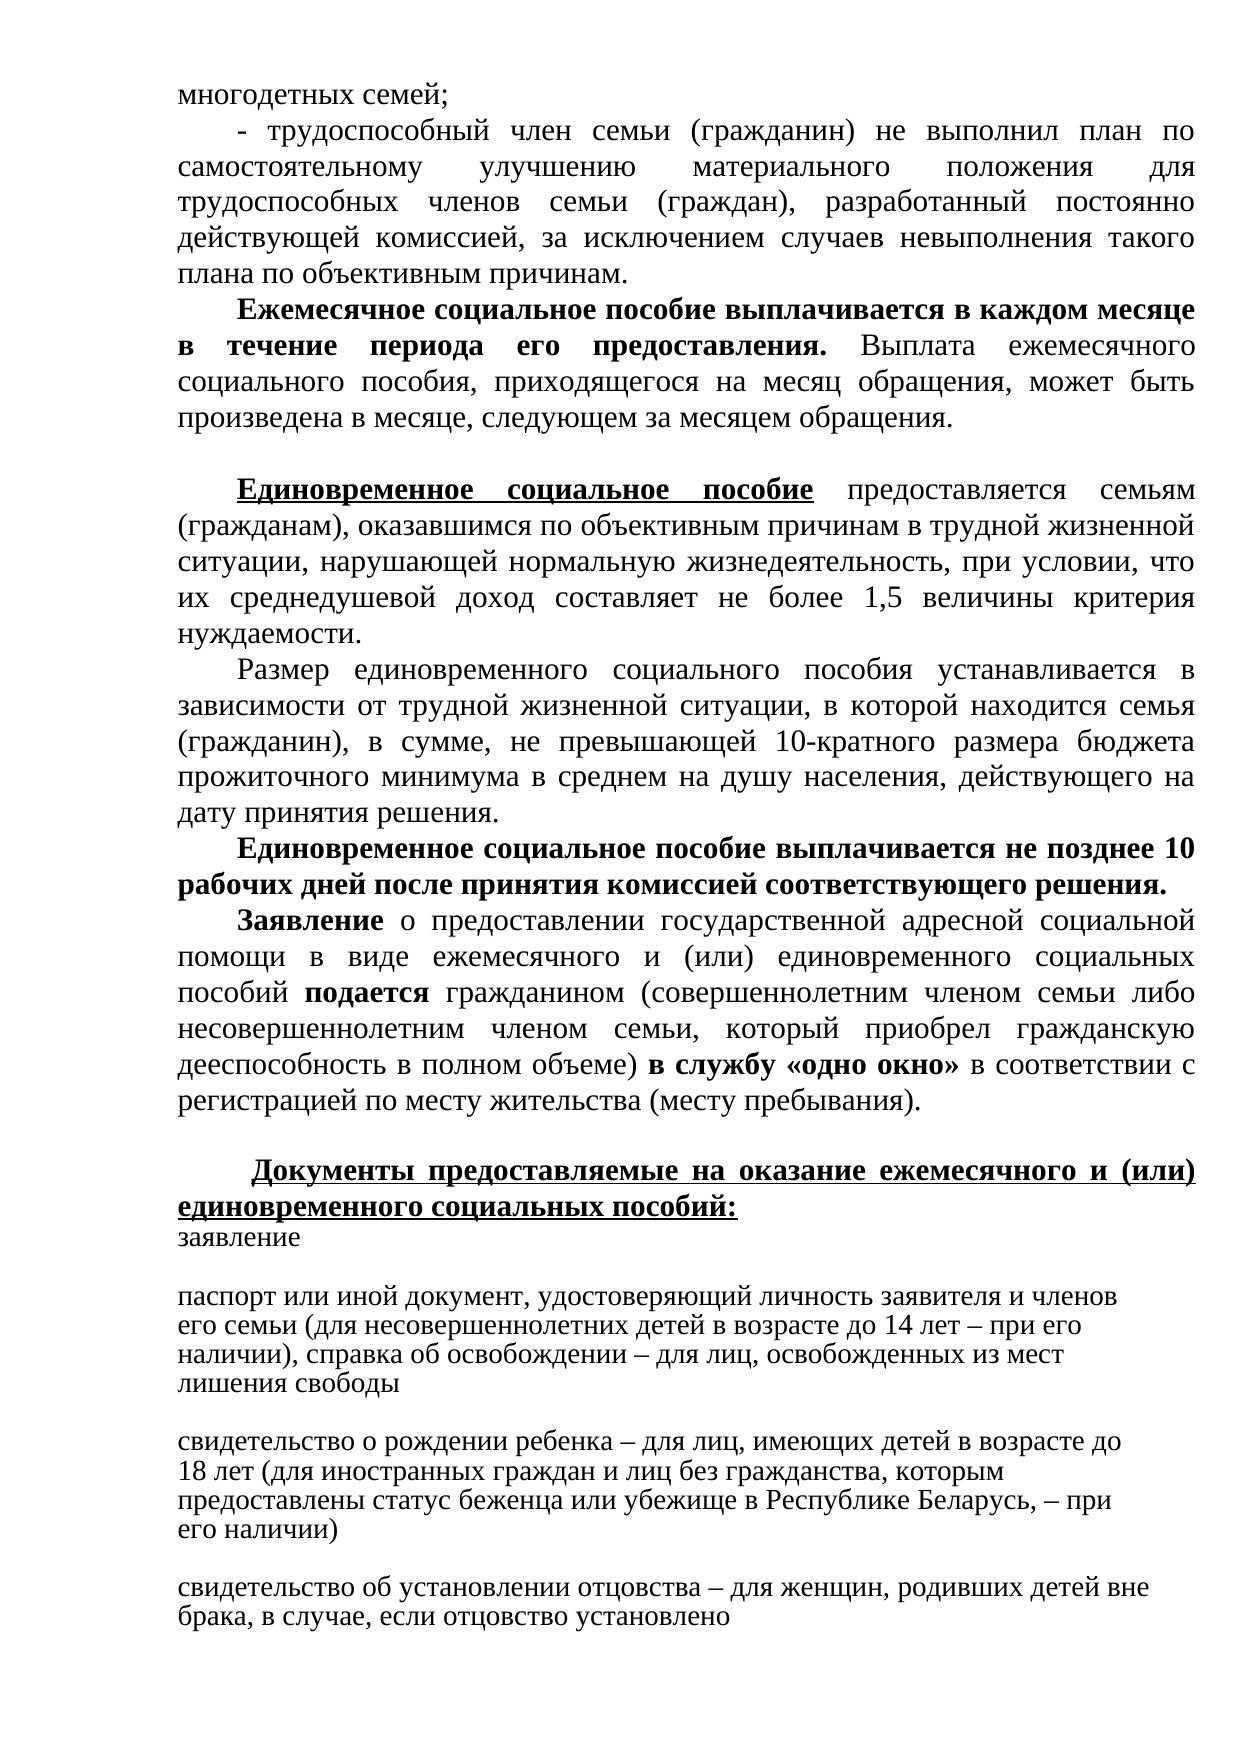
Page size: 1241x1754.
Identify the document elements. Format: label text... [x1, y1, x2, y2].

text Размер единовременного социального пособия устанавливается в зависимости от трудной жизненной ситуации, в которой находится семья (гражданин), в сумме, не превышающей 10-кратного размера бюджета прожиточного минимума в среднем на душу населения, действующего на дату принятия решения. [177, 650, 1196, 829]
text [177, 75, 1196, 111]
text Заявление о предоставлении государственной адресной социальной помощи в виде ежемесячного и (или) единовременного социальных пособий подается гражданином (совершеннолетним членом семьи либо несовершеннолетним членом семьи, который приобрел гражданскую дееспособность в полном объеме) в службу «одно окно» в соответствии с регистрацией по месту жительства (месту пребывания). [177, 901, 1196, 1117]
text - трудоспособный член семьи (гражданин) не выполнил план по самостоятельному улучшению материального положения для трудоспособных членов семьи (граждан), разработанный постоянно действующей комиссией, за исключением случаев невыполнения такого плана по объективным причинам. [177, 111, 1196, 291]
text Ежемесячное социальное пособие выплачивается в каждом месяце в течение периода его предоставления. Выплата ежемесячного социального пособия, приходящегося на месяц обращения, может быть произведена в месяце, следующем за месяцем обращения. [177, 291, 1196, 434]
text заявление [177, 1223, 1152, 1252]
text Единовременное социальное пособие выплачивается не позднее 10 рабочих дней после принятия комиссией соответствующего решения. [177, 829, 1196, 901]
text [177, 1252, 1152, 1632]
text Документы предоставляемые на оказание ежемесячного и (или) единовременного социальных пособий: [177, 1152, 1196, 1223]
text Единовременное социальное пособие предоставляется семьям (гражданам), оказавшимся по объективным причинам в трудной жизненной ситуации, нарушающей нормальную жизнедеятельность, при условии, что их среднедушевой доход составляет не более 1,5 величины критерия нуждаемости. [177, 470, 1196, 650]
